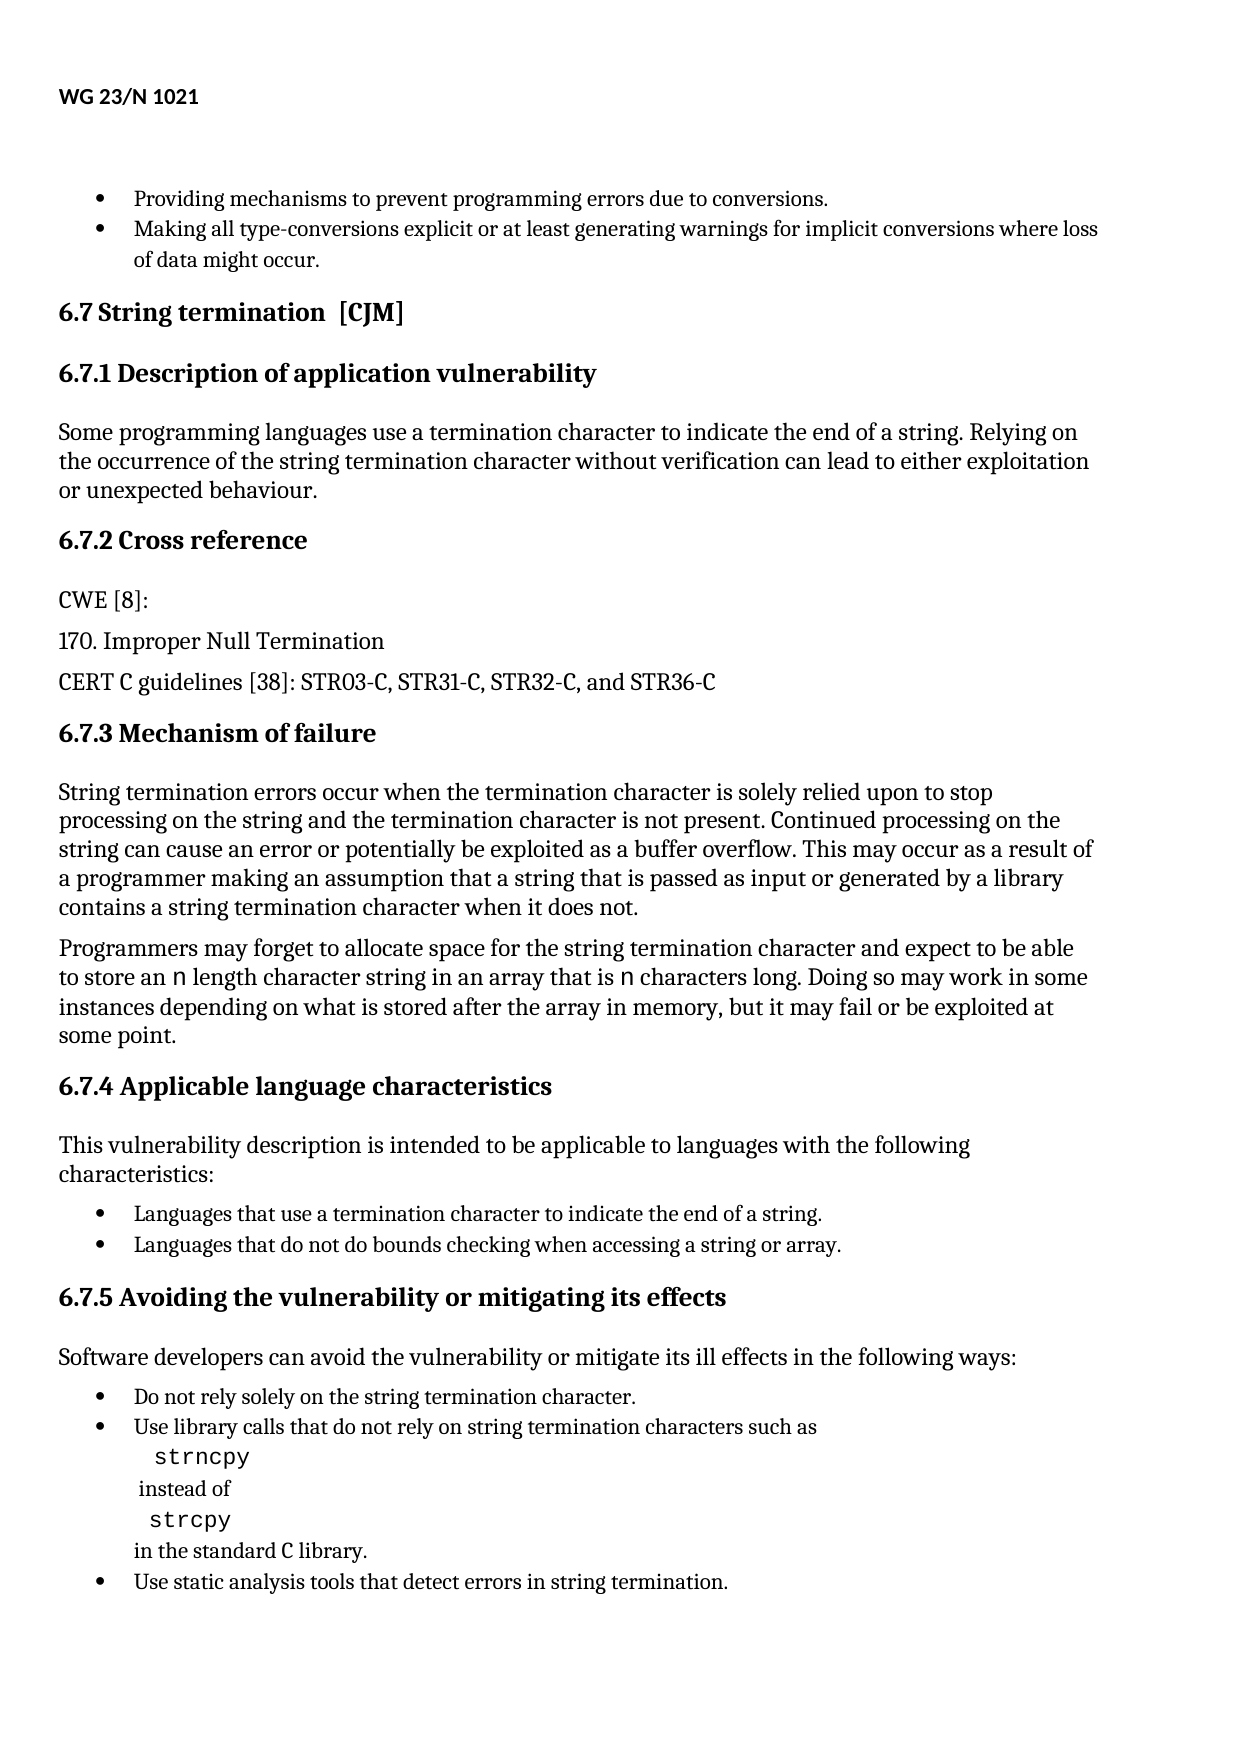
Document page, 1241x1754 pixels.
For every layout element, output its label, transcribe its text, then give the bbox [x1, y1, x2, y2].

list Use static analysis tools that detect errors in string termination. [96, 1568, 1099, 1595]
text Software developers can avoid the vulnerability or mitigate its ill effects in the following ways: [58, 1342, 1099, 1371]
list Providing mechanisms to prevent programming errors due to conversions. [96, 186, 1099, 212]
text This vulnerability description is intended to be applicable to languages with the following characteristics: [58, 1131, 1099, 1189]
list Use library calls that do not rely on string termination characters such as strncpy instead of strcpy in the standard C library. [96, 1414, 1099, 1564]
list Do not rely solely on the string termination character. [96, 1384, 1099, 1410]
list Languages that do not do bounds checking when accessing a string or array. [96, 1231, 1099, 1258]
subtitle 6.7.5 Avoiding the vulnerability or mitigating its effects [58, 1282, 1099, 1313]
subtitle 6.7.4 Applicable language characteristics [58, 1071, 1099, 1102]
subtitle 6.7.2 Cross reference [58, 525, 1099, 557]
text 170. Improper Null Termination [58, 627, 1099, 656]
text CERT C guidelines [38]: STR03-C, STR31-C, STR32-C, and STR36-C [58, 668, 1099, 697]
subtitle 6.7.1 Description of application vulnerability [58, 358, 1099, 389]
text String termination errors occur when the termination character is solely relied upon to stop processing on the string and the termination character is not present. Continued processing on the string can cause an error or potentially be exploited as a buffer overflow. This may occur as a result of a programmer making an assumption that a string that is passed as input or generated by a library contains a string termination character when it does not. [58, 778, 1099, 921]
text Some programming languages use a termination character to indicate the end of a string. Relying on the occurrence of the string termination character without verification can lead to either exploitation or unexpected behaviour. [58, 418, 1099, 504]
subtitle 6.7 String termination [CJM] [58, 297, 1099, 329]
list Languages that use a termination character to indicate the end of a string. [96, 1201, 1099, 1227]
text CWE [8]: [58, 586, 1099, 614]
subtitle 6.7.3 Mechanism of failure [58, 718, 1099, 749]
text Programmers may forget to allocate space for the string termination character and expect to be able to store an n length character string in an array that is n characters long. Doing so may work in some instances depending on what is stored after the array in memory, but it may fail or be exploited at some point. [58, 934, 1099, 1050]
list Making all type-conversions explicit or at least generating warnings for implicit conversions where loss of data might occur. [96, 216, 1099, 273]
